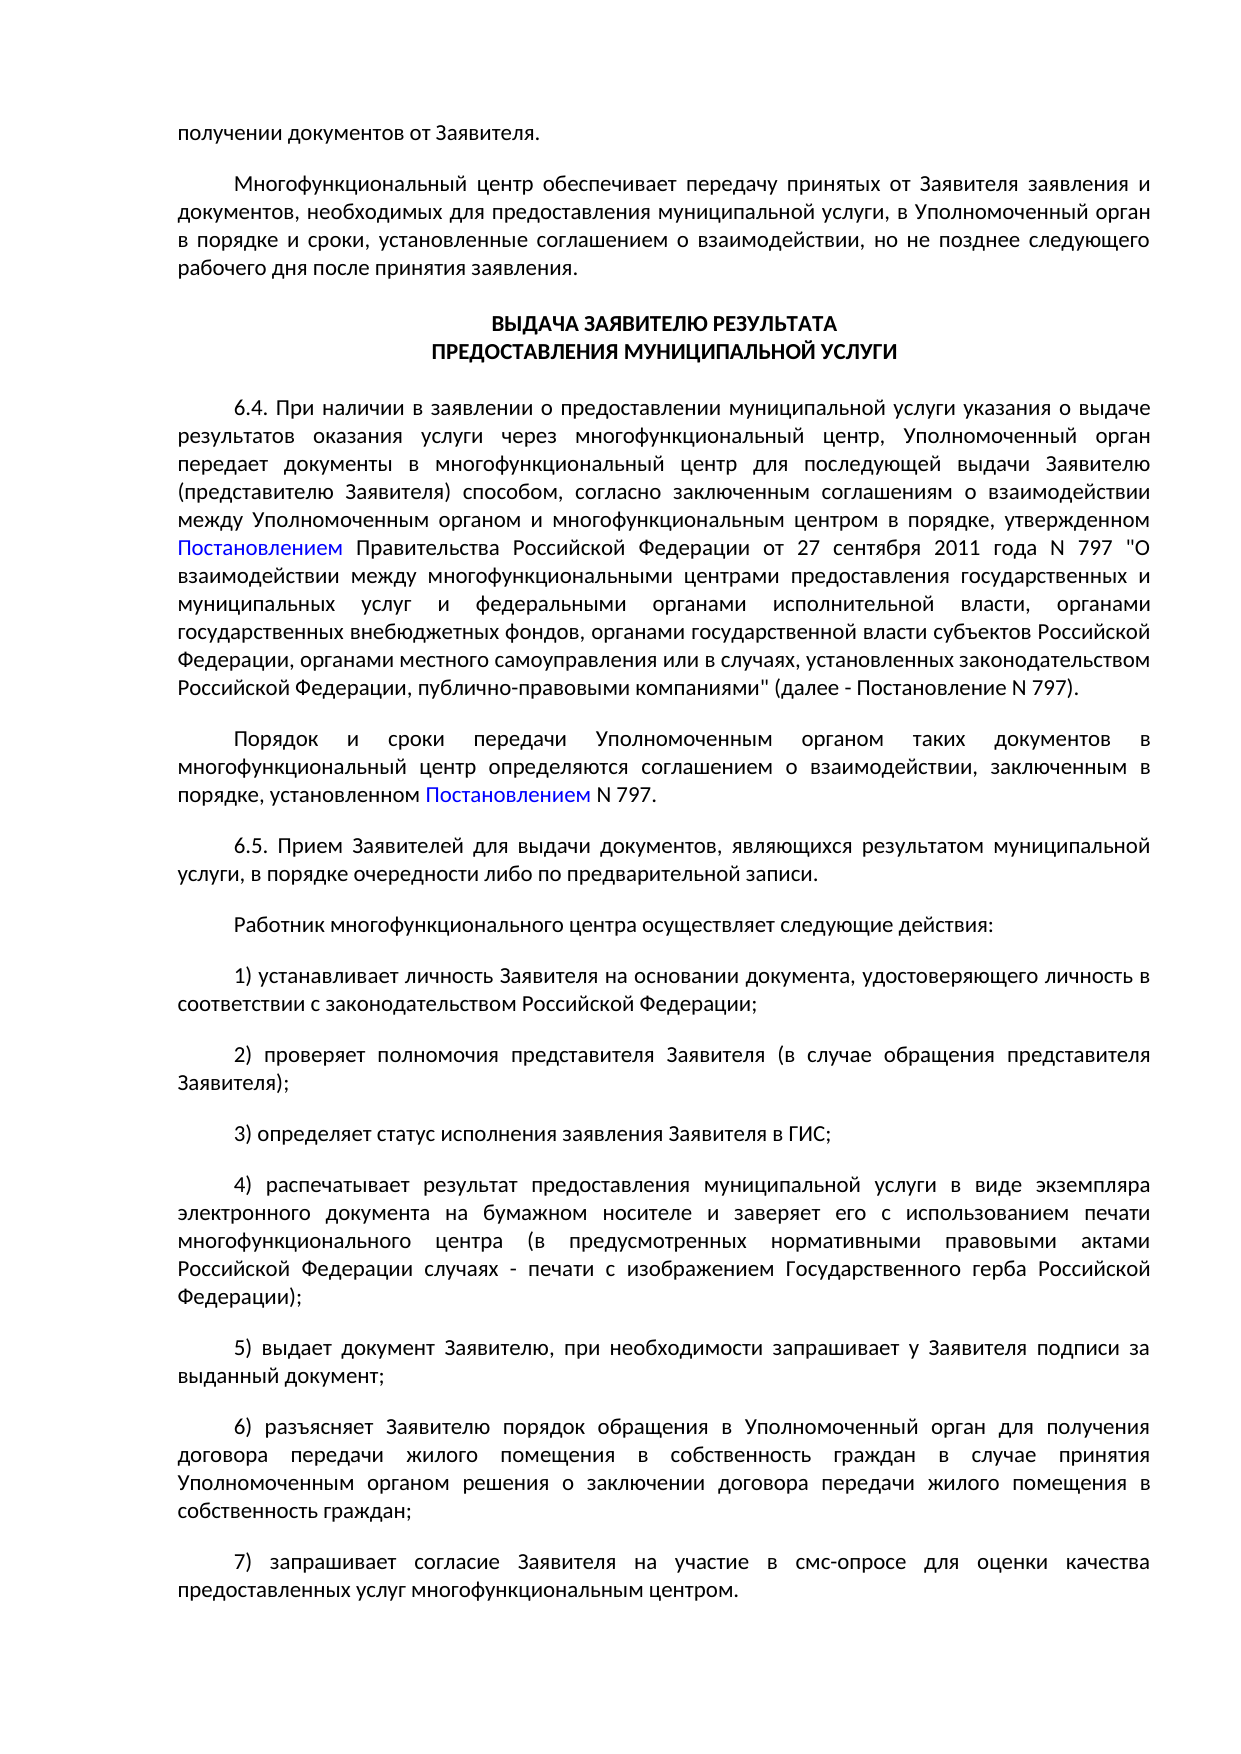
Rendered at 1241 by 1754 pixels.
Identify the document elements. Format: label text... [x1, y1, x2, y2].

text 6.4. При наличии в заявлении о предоставлении муниципальной услуги указания о выдаче результатов оказания услуги через многофункциональный центр, Уполномоченный орган передает документы в многофункциональный центр для последующей выдачи Заявителю (представителю Заявителя) способом, согласно заключенным соглашениям о взаимодействии между Уполномоченным органом и многофункциональным центром в порядке, утвержденном Постановлением Правительства Российской Федерации от 27 сентября 2011 года N 797 "О взаимодействии между многофункциональными центрами предоставления государственных и муниципальных услуг и федеральными органами исполнительной власти, органами государственных внебюджетных фондов, органами государственной власти субъектов Российской Федерации, органами местного самоуправления или в случаях, установленных законодательством Российской Федерации, публично-правовыми компаниями" (далее - Постановление N 797). [177, 393, 1152, 701]
text 7) запрашивает согласие Заявителя на участие в смс-опросе для оценки качества предоставленных услуг многофункциональным центром. [177, 1547, 1152, 1603]
title ПРЕДОСТАВЛЕНИЯ МУНИЦИПАЛЬНОЙ УСЛУГИ [177, 337, 1152, 365]
text Работник многофункционального центра осуществляет следующие действия: [177, 910, 1152, 938]
text 1) устанавливает личность Заявителя на основании документа, удостоверяющего личность в соответствии с законодательством Российской Федерации; [177, 961, 1152, 1017]
text 4) распечатывает результат предоставления муниципальной услуги в виде экземпляра электронного документа на бумажном носителе и заверяет его с использованием печати многофункционального центра (в предусмотренных нормативными правовыми актами Российской Федерации случаях - печати с изображением Государственного герба Российской Федерации); [177, 1170, 1152, 1310]
text 6.5. Прием Заявителей для выдачи документов, являющихся результатом муниципальной услуги, в порядке очередности либо по предварительной записи. [177, 831, 1152, 887]
text Многофункциональный центр обеспечивает передачу принятых от Заявителя заявления и документов, необходимых для предоставления муниципальной услуги, в Уполномоченный орган в порядке и сроки, установленные соглашением о взаимодействии, но не позднее следующего рабочего дня после принятия заявления. [177, 169, 1152, 281]
title ВЫДАЧА ЗАЯВИТЕЛЮ РЕЗУЛЬТАТА [177, 309, 1152, 337]
text 6) разъясняет Заявителю порядок обращения в Уполномоченный орган для получения договора передачи жилого помещения в собственность граждан в случае принятия Уполномоченным органом решения о заключении договора передачи жилого помещения в собственность граждан; [177, 1412, 1152, 1524]
text Порядок и сроки передачи Уполномоченным органом таких документов в многофункциональный центр определяются соглашением о взаимодействии, заключенным в порядке, установленном Постановлением N 797. [177, 724, 1152, 808]
text 3) определяет статус исполнения заявления Заявителя в ГИС; [177, 1119, 1152, 1147]
text 5) выдает документ Заявителю, при необходимости запрашивает у Заявителя подписи за выданный документ; [177, 1333, 1152, 1389]
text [177, 118, 1152, 146]
text 2) проверяет полномочия представителя Заявителя (в случае обращения представителя Заявителя); [177, 1040, 1152, 1096]
